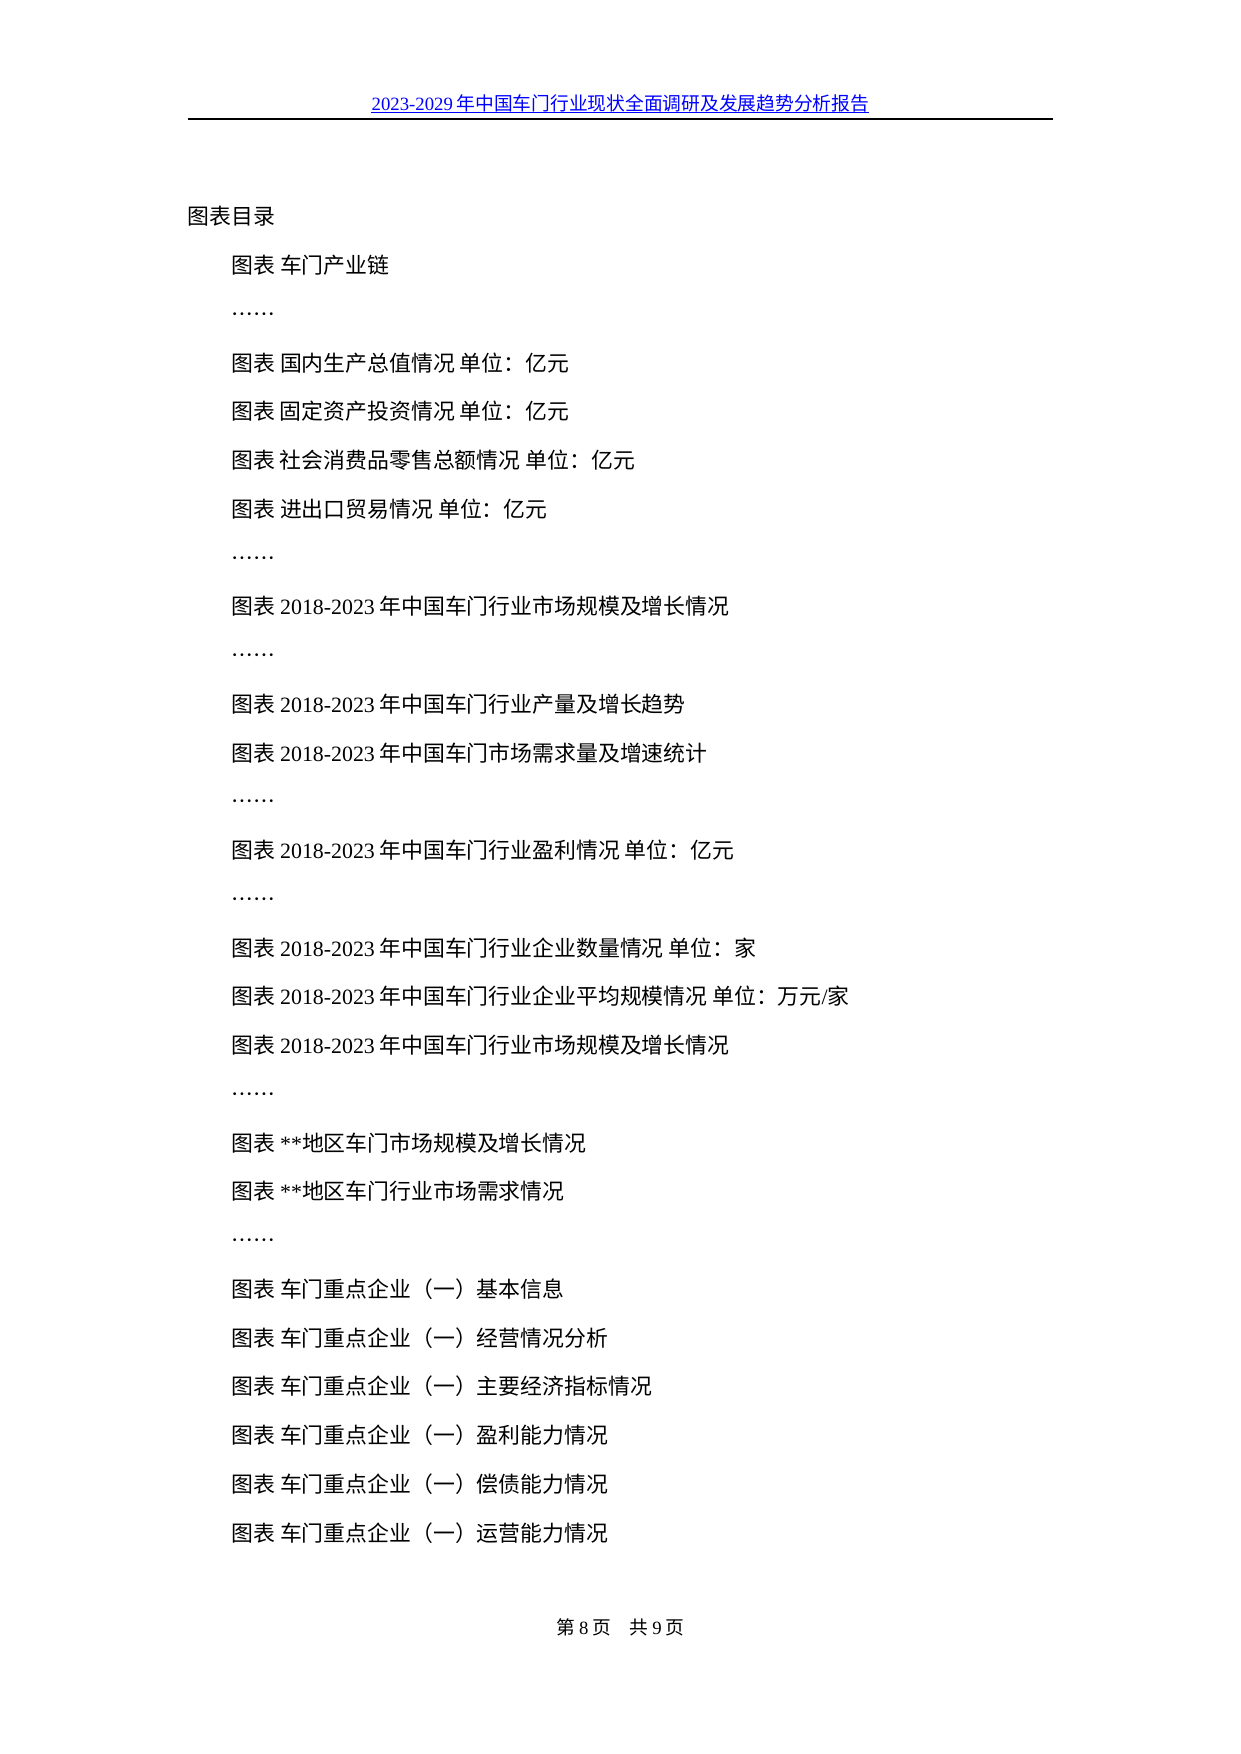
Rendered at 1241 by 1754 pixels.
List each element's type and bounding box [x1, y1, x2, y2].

text [187, 150, 1053, 1548]
